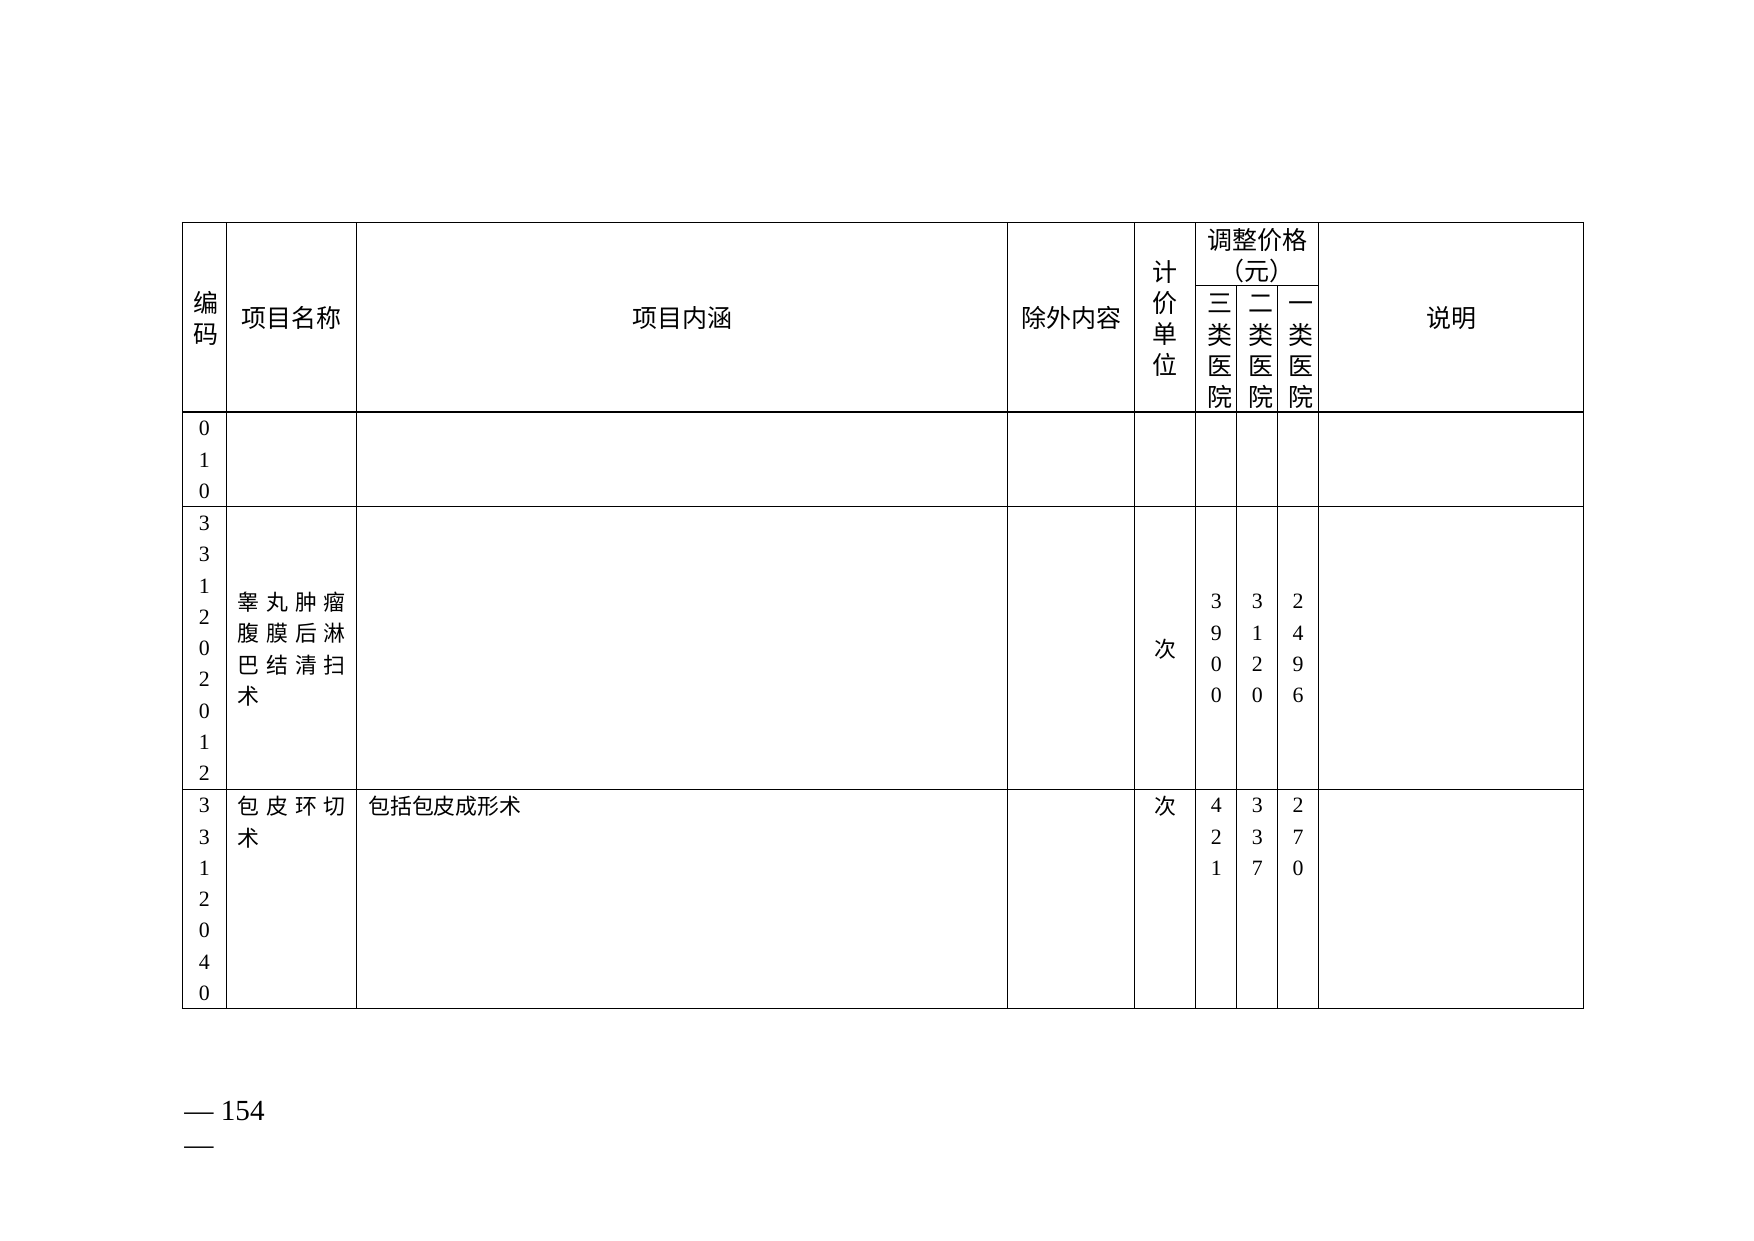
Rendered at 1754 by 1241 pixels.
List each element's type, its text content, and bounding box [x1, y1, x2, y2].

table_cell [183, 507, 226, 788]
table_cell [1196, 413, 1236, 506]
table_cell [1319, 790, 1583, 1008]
table_cell 三类医院 [1196, 286, 1236, 411]
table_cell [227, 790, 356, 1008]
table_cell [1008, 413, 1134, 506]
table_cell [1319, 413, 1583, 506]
table_header 编码 [183, 223, 226, 411]
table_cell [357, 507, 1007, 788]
table_header 计价单位 [1135, 223, 1195, 411]
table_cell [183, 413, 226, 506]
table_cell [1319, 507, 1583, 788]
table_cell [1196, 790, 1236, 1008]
table_header 项目名称 [227, 223, 356, 411]
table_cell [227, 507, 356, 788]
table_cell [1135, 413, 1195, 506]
table_header 除外内容 [1008, 223, 1134, 411]
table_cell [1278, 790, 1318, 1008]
table_cell 二类医院 [1237, 286, 1277, 411]
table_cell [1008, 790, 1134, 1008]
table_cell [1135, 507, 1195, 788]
table_header 项目内涵 [357, 223, 1007, 411]
table_header 调整价格（元） [1196, 223, 1318, 285]
table_header 说明 [1319, 223, 1583, 411]
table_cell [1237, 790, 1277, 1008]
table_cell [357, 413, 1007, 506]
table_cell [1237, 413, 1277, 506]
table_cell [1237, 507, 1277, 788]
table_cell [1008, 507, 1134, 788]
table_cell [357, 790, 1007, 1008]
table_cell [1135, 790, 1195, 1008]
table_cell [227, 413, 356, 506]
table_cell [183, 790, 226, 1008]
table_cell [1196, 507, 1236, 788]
table_cell 一类医院 [1278, 286, 1318, 411]
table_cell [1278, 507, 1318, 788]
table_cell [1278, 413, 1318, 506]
